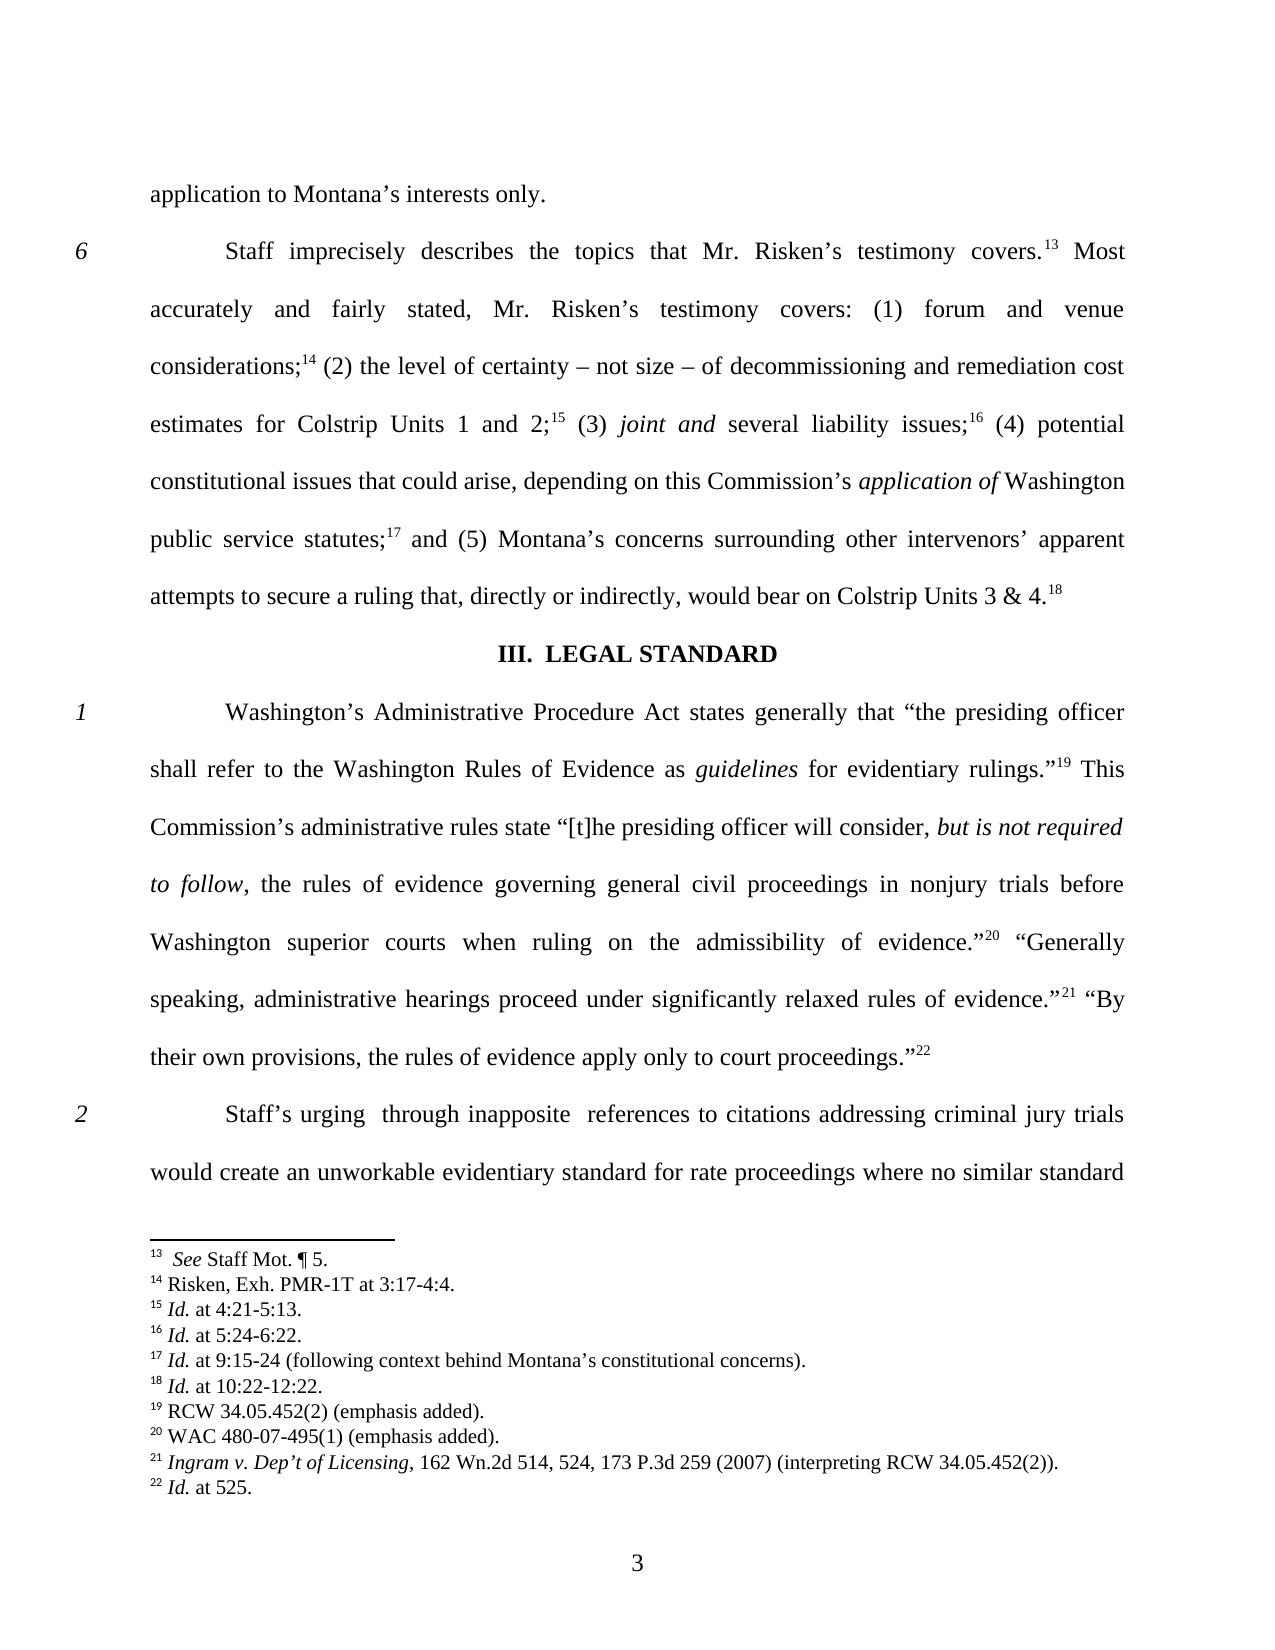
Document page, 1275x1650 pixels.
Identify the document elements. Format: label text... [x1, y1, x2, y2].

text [75, 179, 1125, 207]
text Washington’s Administrative Procedure Act states generally that “the presiding officer shall refer to the Washington Rules of Evidence as guidelines for evidentiary rulings.” This Commission’s administrative rules state “[t]he presiding officer will consider, but is not required to follow, the rules of evidence governing general civil proceedings in nonjury trials before Washington superior courts when ruling on the admissibility of evidence.” “Generally speaking, administrative hearings proceed under significantly relaxed rules of evidence.” “By their own provisions, the rules of evidence apply only to court proceedings.” [75, 697, 1125, 1070]
text Staff imprecisely describes the topics that Mr. Risken’s testimony covers. Most accurately and fairly stated, Mr. Risken’s testimony covers: (1) forum and venue considerations; (2) the level of certainty – not size – of decommissioning and remediation cost estimates for Colstrip Units 1 and 2; (3) joint and several liability issues; (4) potential constitutional issues that could arise, depending on this Commission’s application of Washington public service statutes; and (5) Montana’s concerns surrounding other intervenors’ apparent attempts to secure a ruling that, directly or indirectly, would bear on Colstrip Units 3 & 4. [75, 236, 1125, 610]
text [75, 1099, 1125, 1185]
text Legal Standard [150, 639, 1125, 667]
